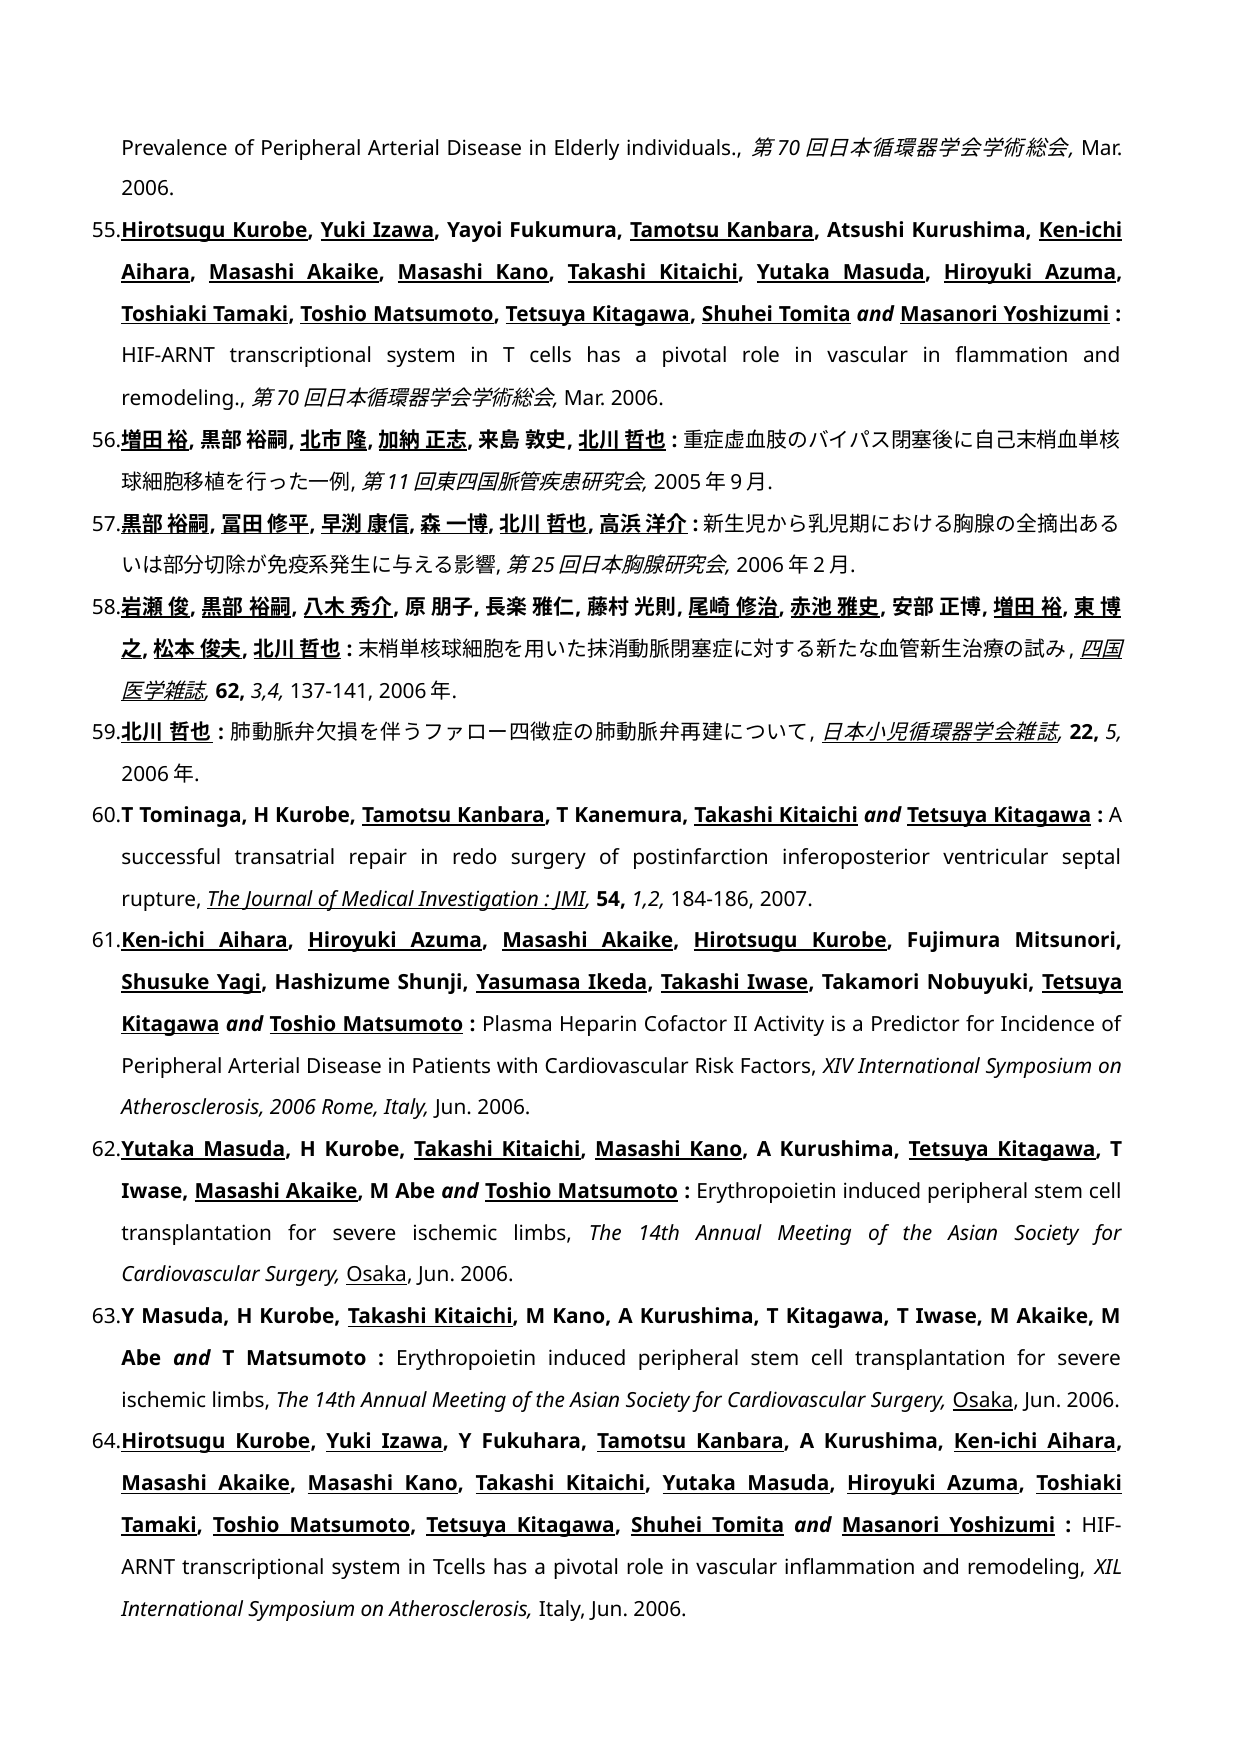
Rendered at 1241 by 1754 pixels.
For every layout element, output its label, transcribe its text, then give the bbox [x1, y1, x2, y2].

list 黒部 裕嗣, 冨田 修平, 早渕 康信, 森 一博, 北川 哲也, 高浜 洋介 : 新生児から乳児期における胸腺の全摘出あるいは部分切除が免疫系発生に与える影響, 第25回日本胸腺研究会, 2006年2月. [92, 501, 1122, 584]
list 北川 哲也 : 肺動脈弁欠損を伴うファロー四徴症の肺動脈弁再建について, 日本小児循環器学会雑誌, 22, 5, 2006年. [92, 710, 1122, 793]
list 岩瀬 俊, 黒部 裕嗣, 八木 秀介, 原 朋子, 長楽 雅仁, 藤村 光則, 尾崎 修治, 赤池 雅史, 安部 正博, 増田 裕, 東 博之, 松本 俊夫, 北川 哲也 : 末梢単核球細胞を用いた抹消動脈閉塞症に対する新たな血管新生治療の試み, 四国医学雑誌, 62, 3,4, 137-141, 2006年. [92, 584, 1122, 710]
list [92, 125, 1122, 209]
list 増田 裕, 黒部 裕嗣, 北市 隆, 加納 正志, 来島 敦史, 北川 哲也 : 重症虚血肢のバイパス閉塞後に自己末梢血単核球細胞移植を行った一例, 第11回東四国脈管疾患研究会, 2005年9月. [92, 417, 1122, 501]
list Y Masuda, H Kurobe, Takashi Kitaichi, M Kano, A Kurushima, T Kitagawa, T Iwase, M Akaike, M Abe and T Matsumoto : Erythropoietin induced peripheral stem cell transplantation for severe ischemic limbs, The 14th Annual Meeting of the Asian Society for Cardiovascular Surgery, Osaka, Jun. 2006. [92, 1295, 1122, 1420]
list Hirotsugu Kurobe, Yuki Izawa, Y Fukuhara, Tamotsu Kanbara, A Kurushima, Ken-ichi Aihara, Masashi Akaike, Masashi Kano, Takashi Kitaichi, Yutaka Masuda, Hiroyuki Azuma, Toshiaki Tamaki, Toshio Matsumoto, Tetsuya Kitagawa, Shuhei Tomita and Masanori Yoshizumi : HIF-ARNT transcriptional system in Tcells has a pivotal role in vascular inflammation and remodeling, XIL International Symposium on Atherosclerosis, Italy, Jun. 2006. [92, 1420, 1122, 1629]
list Ken-ichi Aihara, Hiroyuki Azuma, Masashi Akaike, Hirotsugu Kurobe, Fujimura Mitsunori, Shusuke Yagi, Hashizume Shunji, Yasumasa Ikeda, Takashi Iwase, Takamori Nobuyuki, Tetsuya Kitagawa and Toshio Matsumoto : Plasma Heparin Cofactor II Activity is a Predictor for Incidence of Peripheral Arterial Disease in Patients with Cardiovascular Risk Factors, XIV International Symposium on Atherosclerosis, 2006 Rome, Italy, Jun. 2006. [92, 919, 1122, 1128]
list T Tominaga, H Kurobe, Tamotsu Kanbara, T Kanemura, Takashi Kitaichi and Tetsuya Kitagawa : A successful transatrial repair in redo surgery of postinfarction inferoposterior ventricular septal rupture, The Journal of Medical Investigation : JMI, 54, 1,2, 184-186, 2007. [92, 793, 1122, 919]
list Hirotsugu Kurobe, Yuki Izawa, Yayoi Fukumura, Tamotsu Kanbara, Atsushi Kurushima, Ken-ichi Aihara, Masashi Akaike, Masashi Kano, Takashi Kitaichi, Yutaka Masuda, Hiroyuki Azuma, Toshiaki Tamaki, Toshio Matsumoto, Tetsuya Kitagawa, Shuhei Tomita and Masanori Yoshizumi : HIF-ARNT transcriptional system in T cells has a pivotal role in vascular in flammation and remodeling., 第70回日本循環器学会学術総会, Mar. 2006. [92, 209, 1122, 417]
list Yutaka Masuda, H Kurobe, Takashi Kitaichi, Masashi Kano, A Kurushima, Tetsuya Kitagawa, T Iwase, Masashi Akaike, M Abe and Toshio Matsumoto : Erythropoietin induced peripheral stem cell transplantation for severe ischemic limbs, The 14th Annual Meeting of the Asian Society for Cardiovascular Surgery, Osaka, Jun. 2006. [92, 1128, 1122, 1295]
